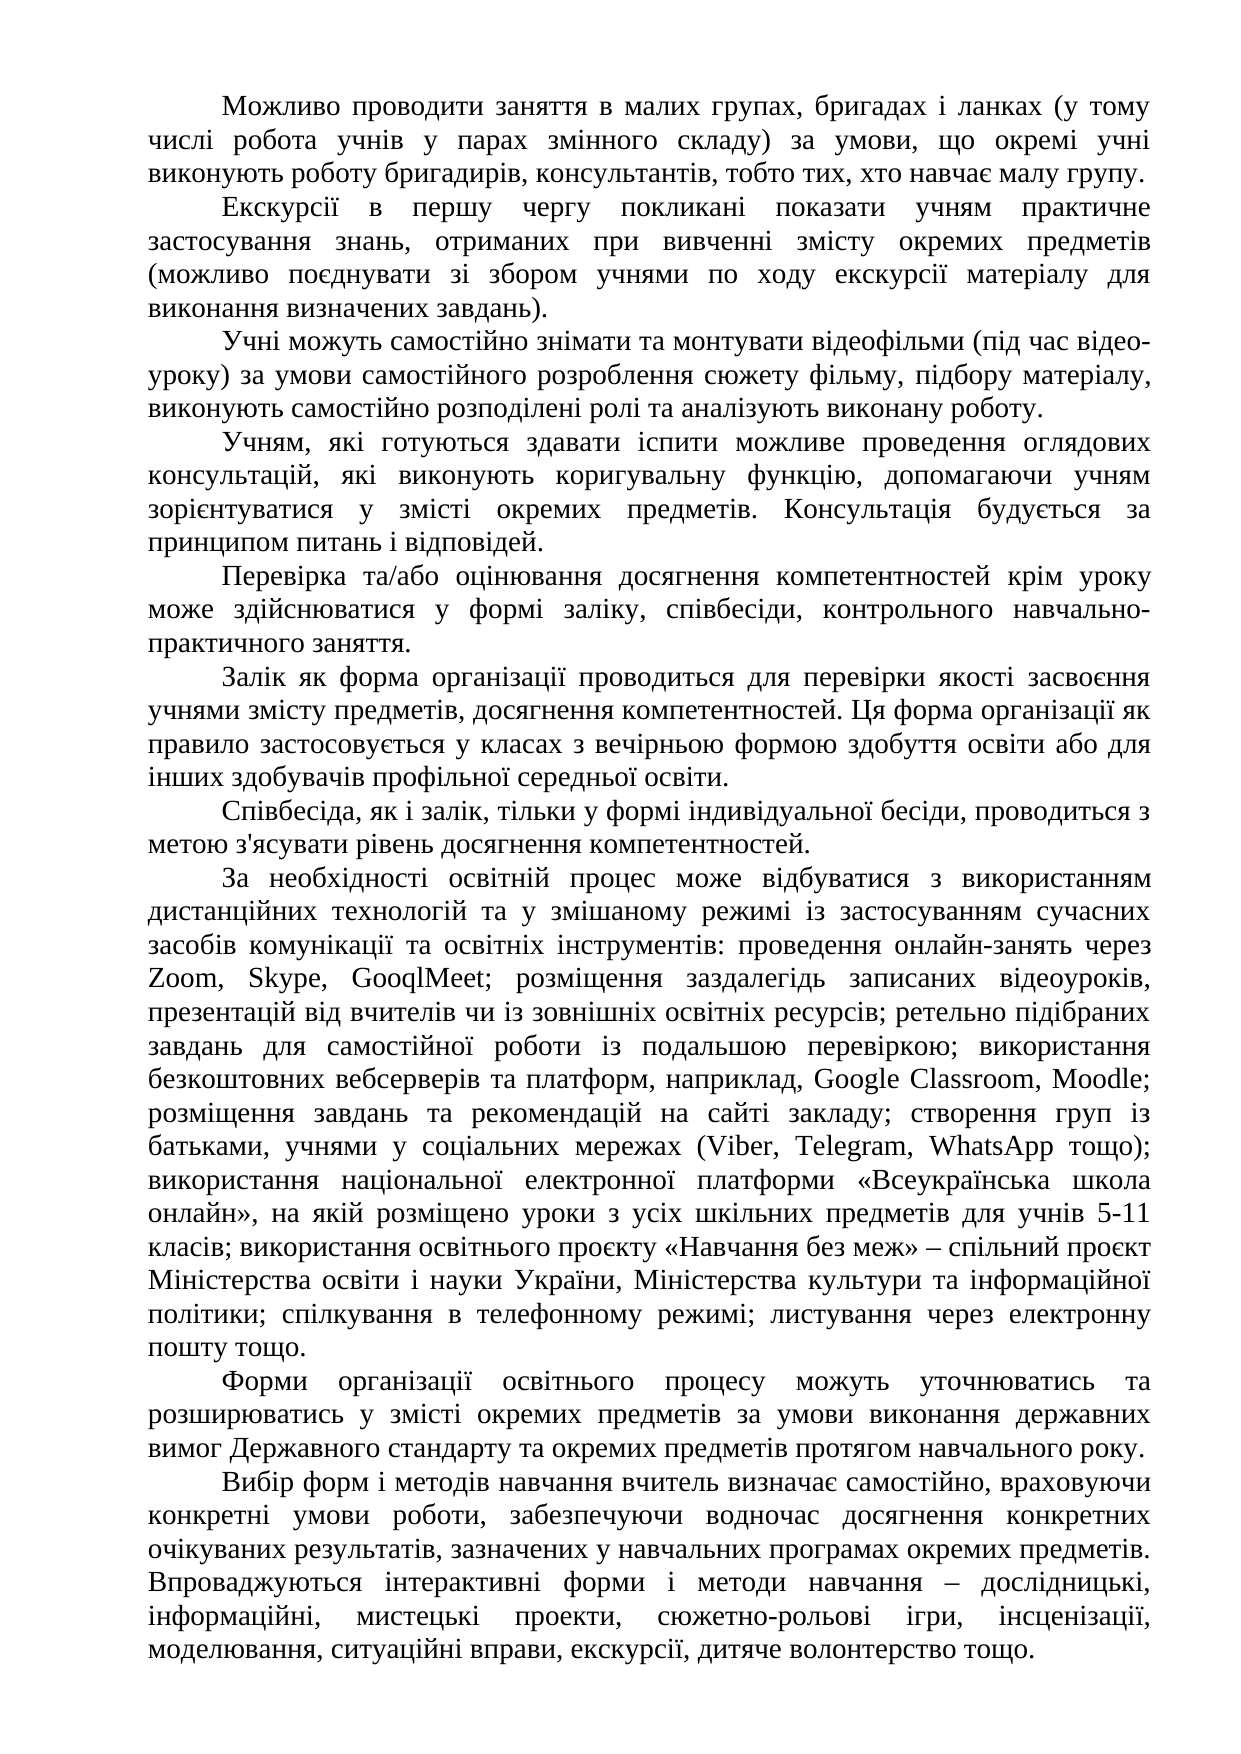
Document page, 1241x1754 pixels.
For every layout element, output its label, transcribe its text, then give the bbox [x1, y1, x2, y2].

text За необхідності освітній процес може відбуватися з використанням дистанційних технологій та у змішаному режимі із застосуванням сучасних засобів комунікації та освітніх інструментів: проведення онлайн-занять через Zoom, Skype, GooqlMeet; розміщення заздалегідь записаних відеоуроків, презентацій від вчителів чи із зовнішніх освітніх ресурсів; ретельно підібраних завдань для самостійної роботи із подальшою перевіркою; використання безкоштовних вебсерверів та платформ, наприклад, Google Classroom, Moodle; розміщення завдань та рекомендацій на сайті закладу; створення груп із батьками, учнями у соціальних мережах (Viber, Telegram, WhatsApp тощо); використання національної електронної платформи «Всеукраїнська школа онлайн», на якій розміщено уроки з усіх шкільних предметів для учнів 5-11 класів; використання освітнього проєкту «Навчання без меж» – спільний проєкт Міністерства освіти і науки України, Міністерства культури та інформаційної політики; спілкування в телефонному режимі; листування через електронну пошту тощо. [148, 860, 1152, 1363]
text Перевірка та/або оцінювання досягнення компетентностей крім уроку може здійснюватися у формі заліку, співбесіди, контрольного навчально-практичного заняття. [148, 558, 1152, 659]
text Залік як форма організації проводиться для перевірки якості засвоєння учнями змісту предметів, досягнення компетентностей. Ця форма організації як правило застосовується у класах з вечірньою формою здобуття освіти або для інших здобувачів профільної середньої освіти. [148, 659, 1152, 793]
text Співбесіда, як і залік, тільки у формі індивідуальної бесіди, проводиться з метою з'ясувати рівень досягнення компетентностей. [148, 793, 1152, 860]
text Учням, які готуються здавати іспити можливе проведення оглядових консультацій, які виконують коригувальну функцію, допомагаючи учням зорієнтуватися у змісті окремих предметів. Консультація будується за принципом питань і відповідей. [148, 424, 1152, 558]
text Учні можуть самостійно знімати та монтувати відеофільми (під час відео-уроку) за умови самостійного розроблення сюжету фільму, підбору матеріалу, виконують самостійно розподілені ролі та аналізують виконану роботу. [148, 323, 1152, 424]
text Форми організації освітнього процесу можуть уточнюватись та розширюватись у змісті окремих предметів за умови виконання державних вимог Державного стандарту та окремих предметів протягом навчального року. [148, 1363, 1152, 1464]
text Вибір форм і методів навчання вчитель визначає самостійно, враховуючи конкретні умови роботи, забезпечуючи водночас досягнення конкретних очікуваних результатів, зазначених у навчальних програмах окремих предметів. Впроваджуються інтерактивні форми і методи навчання – дослідницькі, інформаційні, мистецькі проекти, сюжетно-рольові ігри, інсценізації, моделювання, ситуаційні вправи, екскурсії, дитяче волонтерство тощо. [148, 1464, 1152, 1665]
text Можливо проводити заняття в малих групах, бригадах і ланках (у тому числі робота учнів у парах змінного складу) за умови, що окремі учні виконують роботу бригадирів, консультантів, тобто тих, хто навчає малу групу. [148, 88, 1152, 189]
text Екскурсії в першу чергу покликані показати учням практичне застосування знань, отриманих при вивченні змісту окремих предметів (можливо поєднувати зі збором учнями по ходу екскурсії матеріалу для виконання визначених завдань). [148, 189, 1152, 323]
